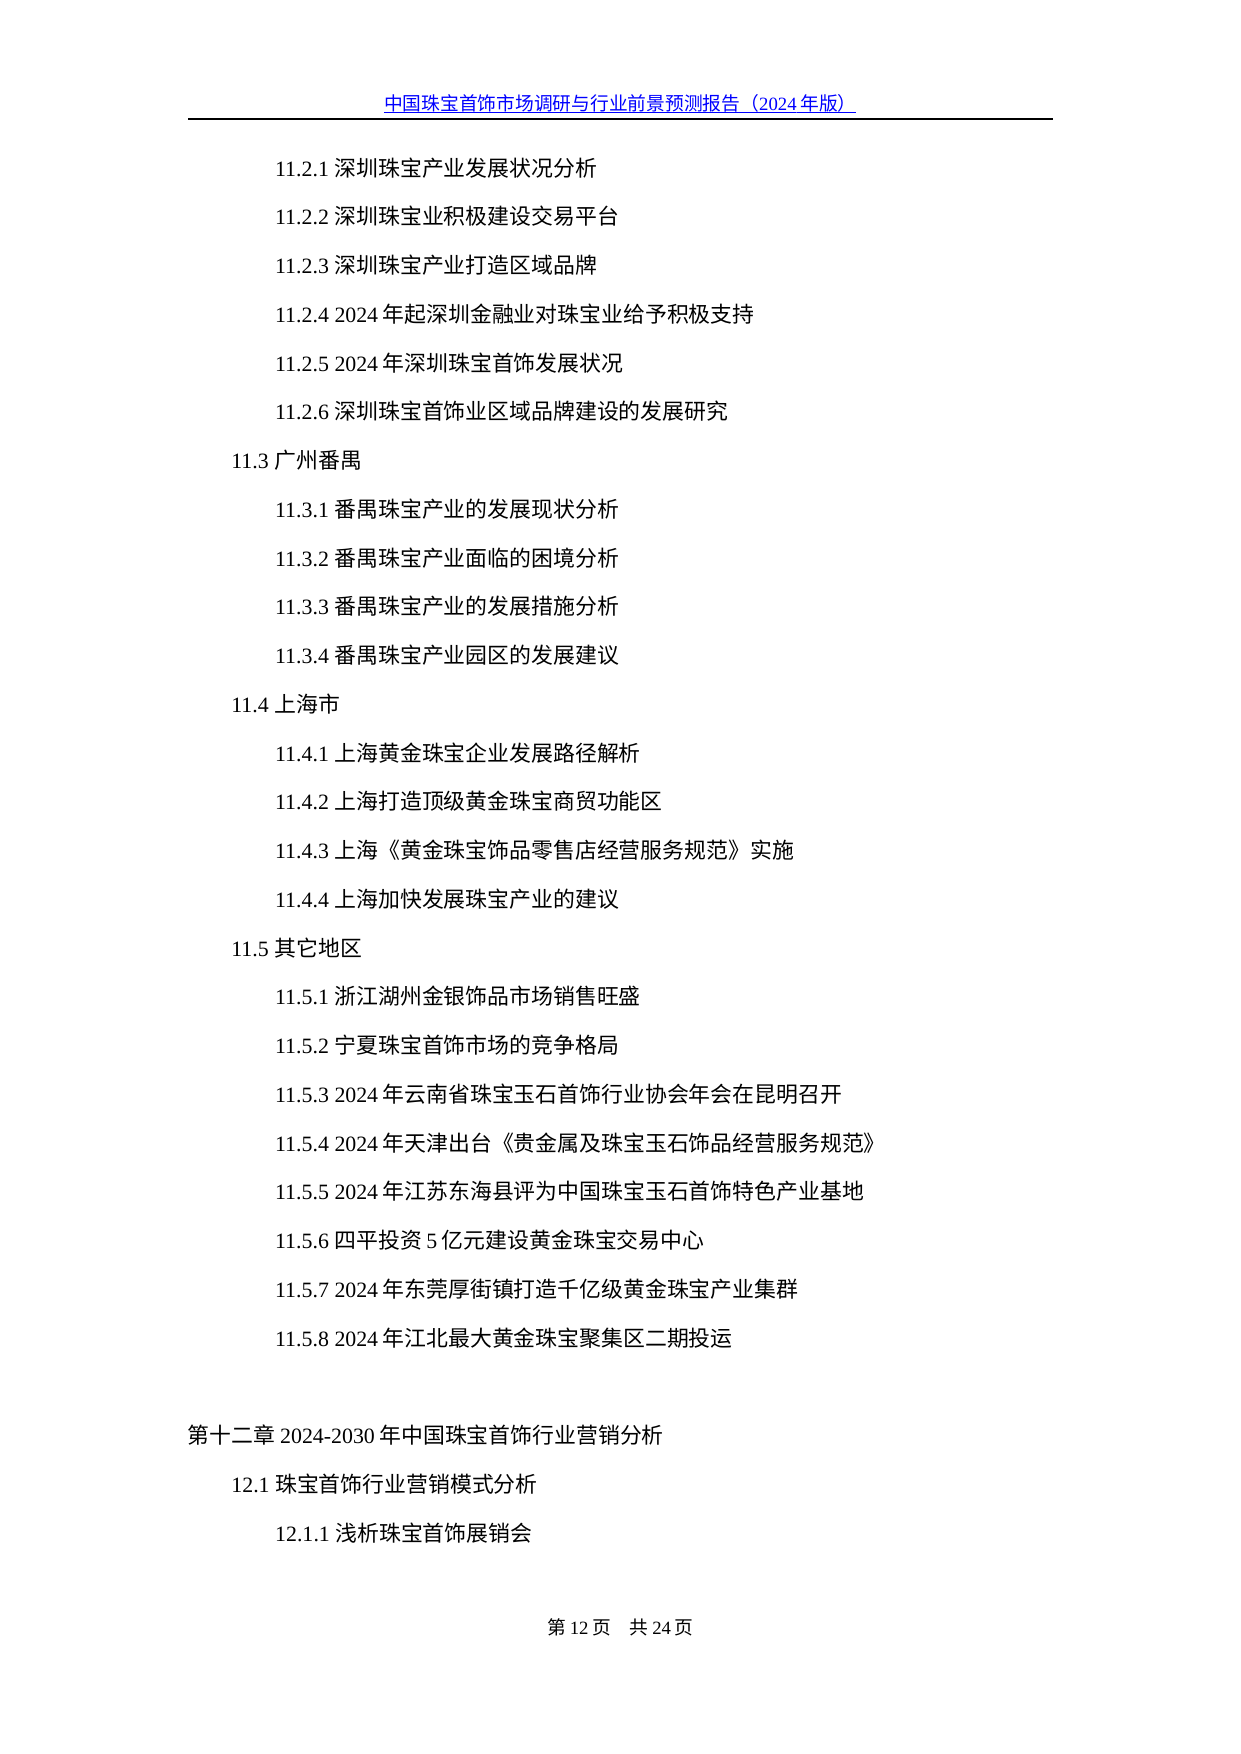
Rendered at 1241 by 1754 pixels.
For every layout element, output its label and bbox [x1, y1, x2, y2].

text [187, 150, 1053, 1548]
